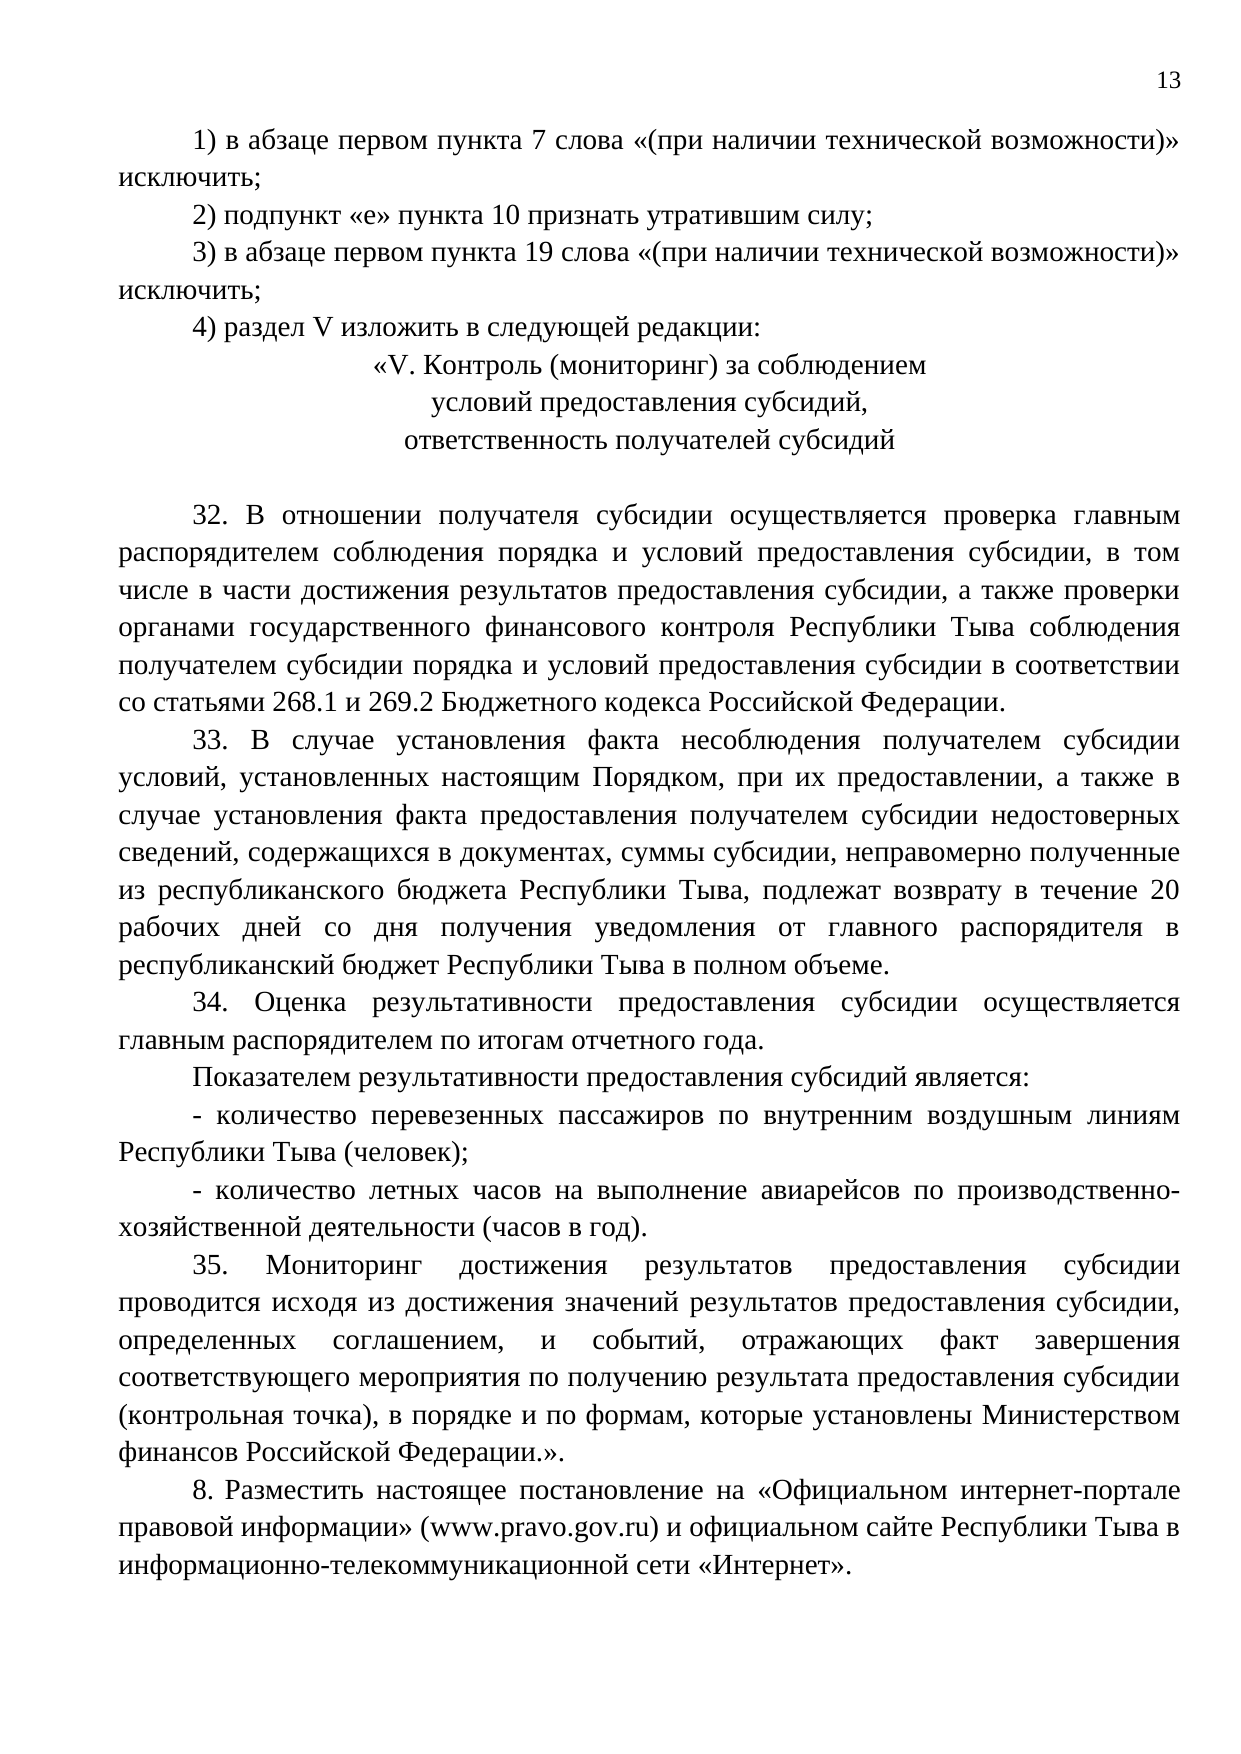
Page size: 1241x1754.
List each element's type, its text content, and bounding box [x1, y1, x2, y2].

text - количество летных часов на выполнение авиарейсов по производственно-хозяйственной деятельности (часов в год). [118, 1168, 1181, 1243]
text 2) подпункт «е» пункта 10 признать утратившим силу; [118, 193, 1181, 231]
text - количество перевезенных пассажиров по внутренним воздушным линиям Республики Тыва (человек); [118, 1093, 1181, 1168]
text Показателем результативности предоставления субсидий является: [118, 1056, 1181, 1093]
text ответственность получателей субсидий [118, 418, 1181, 456]
text 4) раздел V изложить в следующей редакции: [118, 306, 1181, 343]
text 8. Разместить настоящее постановление на «Официальном интернет-портале правовой информации» (www.pravo.gov.ru) и официальном сайте Республики Тыва в информационно-телекоммуникационной сети «Интернет». [118, 1468, 1181, 1581]
text 3) в абзаце первом пункта 19 слова «(при наличии технической возможности)» исключить; [118, 231, 1181, 306]
text 1) в абзаце первом пункта 7 слова «(при наличии технической возможности)» исключить; [118, 118, 1181, 193]
text 35. Мониторинг достижения результатов предоставления субсидии проводится исходя из достижения значений результатов предоставления субсидии, определенных соглашением, и событий, отражающих факт завершения соответствующего мероприятия по получению результата предоставления субсидии (контрольная точка), в порядке и по формам, которые установлены Министерством финансов Российской Федерации.». [118, 1243, 1181, 1468]
text «V. Контроль (мониторинг) за соблюдением [118, 343, 1181, 381]
text 34. Оценка результативности предоставления субсидии осуществляется главным распорядителем по итогам отчетного года. [118, 981, 1181, 1056]
text 33. В случае установления факта несоблюдения получателем субсидии условий, установленных настоящим Порядком, при их предоставлении, а также в случае установления факта предоставления получателем субсидии недостоверных сведений, содержащихся в документах, суммы субсидии, неправомерно полученные из республиканского бюджета Республики Тыва, подлежат возврату в течение 20 рабочих дней со дня получения уведомления от главного распорядителя в республиканский бюджет Республики Тыва в полном объеме. [118, 718, 1181, 981]
text 32. В отношении получателя субсидии осуществляется проверка главным распорядителем соблюдения порядка и условий предоставления субсидии, в том числе в части достижения результатов предоставления субсидии, а также проверки органами государственного финансового контроля Республики Тыва соблюдения получателем субсидии порядка и условий предоставления субсидии в соответствии со статьями 268.1 и 269.2 Бюджетного кодекса Российской Федерации. [118, 493, 1181, 718]
text условий предоставления субсидий, [118, 381, 1181, 418]
